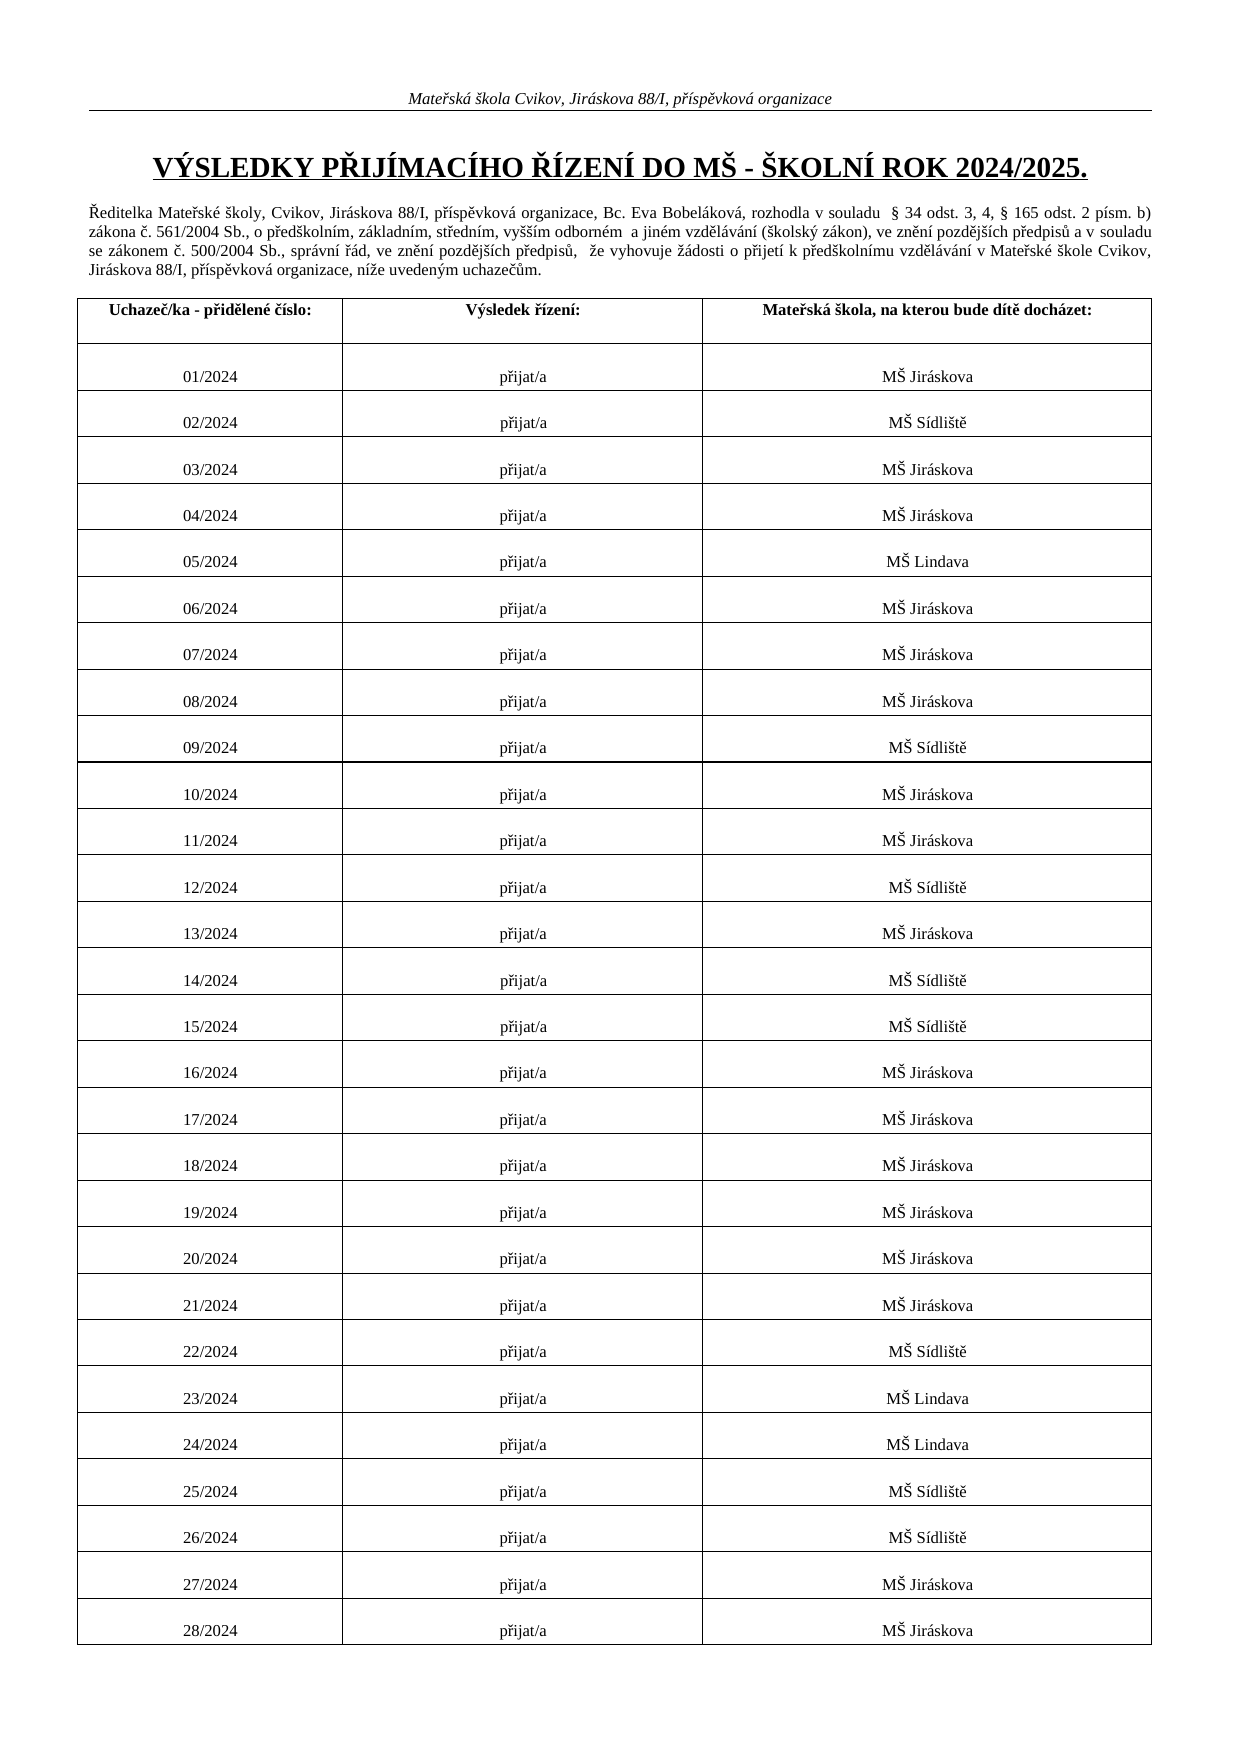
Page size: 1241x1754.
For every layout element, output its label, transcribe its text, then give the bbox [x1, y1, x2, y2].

table_cell přijat/a [343, 809, 702, 854]
table_cell MŠ Jiráskova [703, 437, 1151, 483]
table_cell 22/2024 [78, 1320, 342, 1365]
table_cell přijat/a [343, 1413, 702, 1458]
table_cell přijat/a [343, 716, 702, 761]
table_cell MŠ Sídliště [703, 1506, 1151, 1551]
table_cell 27/2024 [78, 1552, 342, 1598]
table_cell 01/2024 [78, 344, 342, 390]
table_cell 12/2024 [78, 855, 342, 901]
table_cell přijat/a [343, 344, 702, 390]
table_cell MŠ Jiráskova [703, 1041, 1151, 1087]
table_cell přijat/a [343, 1459, 702, 1505]
table_cell přijat/a [343, 1320, 702, 1365]
table_cell 15/2024 [78, 995, 342, 1040]
table_cell MŠ Jiráskova [703, 1134, 1151, 1179]
table_cell 04/2024 [78, 484, 342, 529]
table_cell přijat/a [343, 1599, 702, 1644]
table_cell 13/2024 [78, 902, 342, 947]
table_cell MŠ Sídliště [703, 391, 1151, 436]
table_cell přijat/a [343, 1227, 702, 1272]
table_cell MŠ Jiráskova [703, 1181, 1151, 1226]
table_cell MŠ Jiráskova [703, 577, 1151, 622]
table_cell MŠ Jiráskova [703, 484, 1151, 529]
table_cell přijat/a [343, 1041, 702, 1087]
table_cell MŠ Jiráskova [703, 1274, 1151, 1319]
table_cell MŠ Sídliště [703, 995, 1151, 1040]
table_cell MŠ Sídliště [703, 716, 1151, 761]
table_cell MŠ Jiráskova [703, 763, 1151, 808]
table_cell MŠ Jiráskova [703, 1227, 1151, 1272]
table_cell MŠ Jiráskova [703, 623, 1151, 668]
table_cell MŠ Jiráskova [703, 344, 1151, 390]
table_cell MŠ Sídliště [703, 1320, 1151, 1365]
table_cell 26/2024 [78, 1506, 342, 1551]
table_cell přijat/a [343, 391, 702, 436]
table_cell přijat/a [343, 1274, 702, 1319]
text Mateřská škola Cvikov, Jiráskova 88/I, příspěvková organizace [89, 89, 1152, 110]
table_cell MŠ Jiráskova [703, 902, 1151, 947]
table_cell přijat/a [343, 902, 702, 947]
table_cell 08/2024 [78, 670, 342, 715]
table_cell přijat/a [343, 484, 702, 529]
table_cell 09/2024 [78, 716, 342, 761]
table_header Uchazeč/ka - přidělené číslo: [78, 299, 342, 343]
table_cell 05/2024 [78, 530, 342, 576]
table_cell 03/2024 [78, 437, 342, 483]
table_cell 28/2024 [78, 1599, 342, 1644]
table_cell 25/2024 [78, 1459, 342, 1505]
table_cell přijat/a [343, 1088, 702, 1133]
table_cell 20/2024 [78, 1227, 342, 1272]
table_cell přijat/a [343, 995, 702, 1040]
table_cell MŠ Lindava [703, 1366, 1151, 1412]
table_cell přijat/a [343, 1134, 702, 1179]
table_cell MŠ Lindava [703, 1413, 1151, 1458]
table_cell MŠ Sídliště [703, 948, 1151, 994]
table_cell 21/2024 [78, 1274, 342, 1319]
table_cell přijat/a [343, 948, 702, 994]
table_cell 16/2024 [78, 1041, 342, 1087]
table_cell 14/2024 [78, 948, 342, 994]
table_cell přijat/a [343, 577, 702, 622]
table_cell přijat/a [343, 763, 702, 808]
table_cell přijat/a [343, 437, 702, 483]
table_cell přijat/a [343, 1366, 702, 1412]
table_cell přijat/a [343, 530, 702, 576]
subtitle Ředitelka Mateřské školy, Cvikov, Jiráskova 88/I, příspěvková organizace, Bc. Eva Bobeláková, rozhodla v souladu § 34 odst. 3, 4, § 165 odst. 2 písm. b) zákona č. 561/2004 Sb., o předškolním, základním, středním, vyšším odborném a jiném vzdělávání (školský zákon), ve znění pozdějších předpisů a v souladu se zákonem č. 500/2004 Sb., správní řád, ve znění pozdějších předpisů, že vyhovuje žádosti o přijetí k předškolnímu vzdělávání v Mateřské škole Cvikov, Jiráskova 88/I, příspěvková organizace, níže uvedeným uchazečům. [89, 202, 1152, 279]
table_cell MŠ Sídliště [703, 1459, 1151, 1505]
table_header Výsledek řízení: [343, 299, 702, 343]
table_cell 18/2024 [78, 1134, 342, 1179]
table_cell přijat/a [343, 670, 702, 715]
table_cell přijat/a [343, 855, 702, 901]
table_cell 11/2024 [78, 809, 342, 854]
table_cell přijat/a [343, 623, 702, 668]
table_cell MŠ Jiráskova [703, 809, 1151, 854]
table_cell 23/2024 [78, 1366, 342, 1412]
table_cell 24/2024 [78, 1413, 342, 1458]
table_cell MŠ Sídliště [703, 855, 1151, 901]
table_cell přijat/a [343, 1181, 702, 1226]
table_header Mateřská škola, na kterou bude dítě docházet: [703, 299, 1151, 343]
table_cell MŠ Jiráskova [703, 670, 1151, 715]
table_cell MŠ Jiráskova [703, 1599, 1151, 1644]
table_cell MŠ Lindava [703, 530, 1151, 576]
table_cell přijat/a [343, 1506, 702, 1551]
table_cell přijat/a [343, 1552, 702, 1598]
table_cell 19/2024 [78, 1181, 342, 1226]
table_cell 06/2024 [78, 577, 342, 622]
table_cell 07/2024 [78, 623, 342, 668]
table_cell MŠ Jiráskova [703, 1088, 1151, 1133]
table_cell MŠ Jiráskova [703, 1552, 1151, 1598]
table_cell 02/2024 [78, 391, 342, 436]
subtitle VÝSLEDKY PŘIJÍMACÍHO ŘÍZENÍ DO MŠ - ŠKOLNÍ ROK 2024/2025. [89, 150, 1152, 183]
table_cell 17/2024 [78, 1088, 342, 1133]
table_cell 10/2024 [78, 763, 342, 808]
